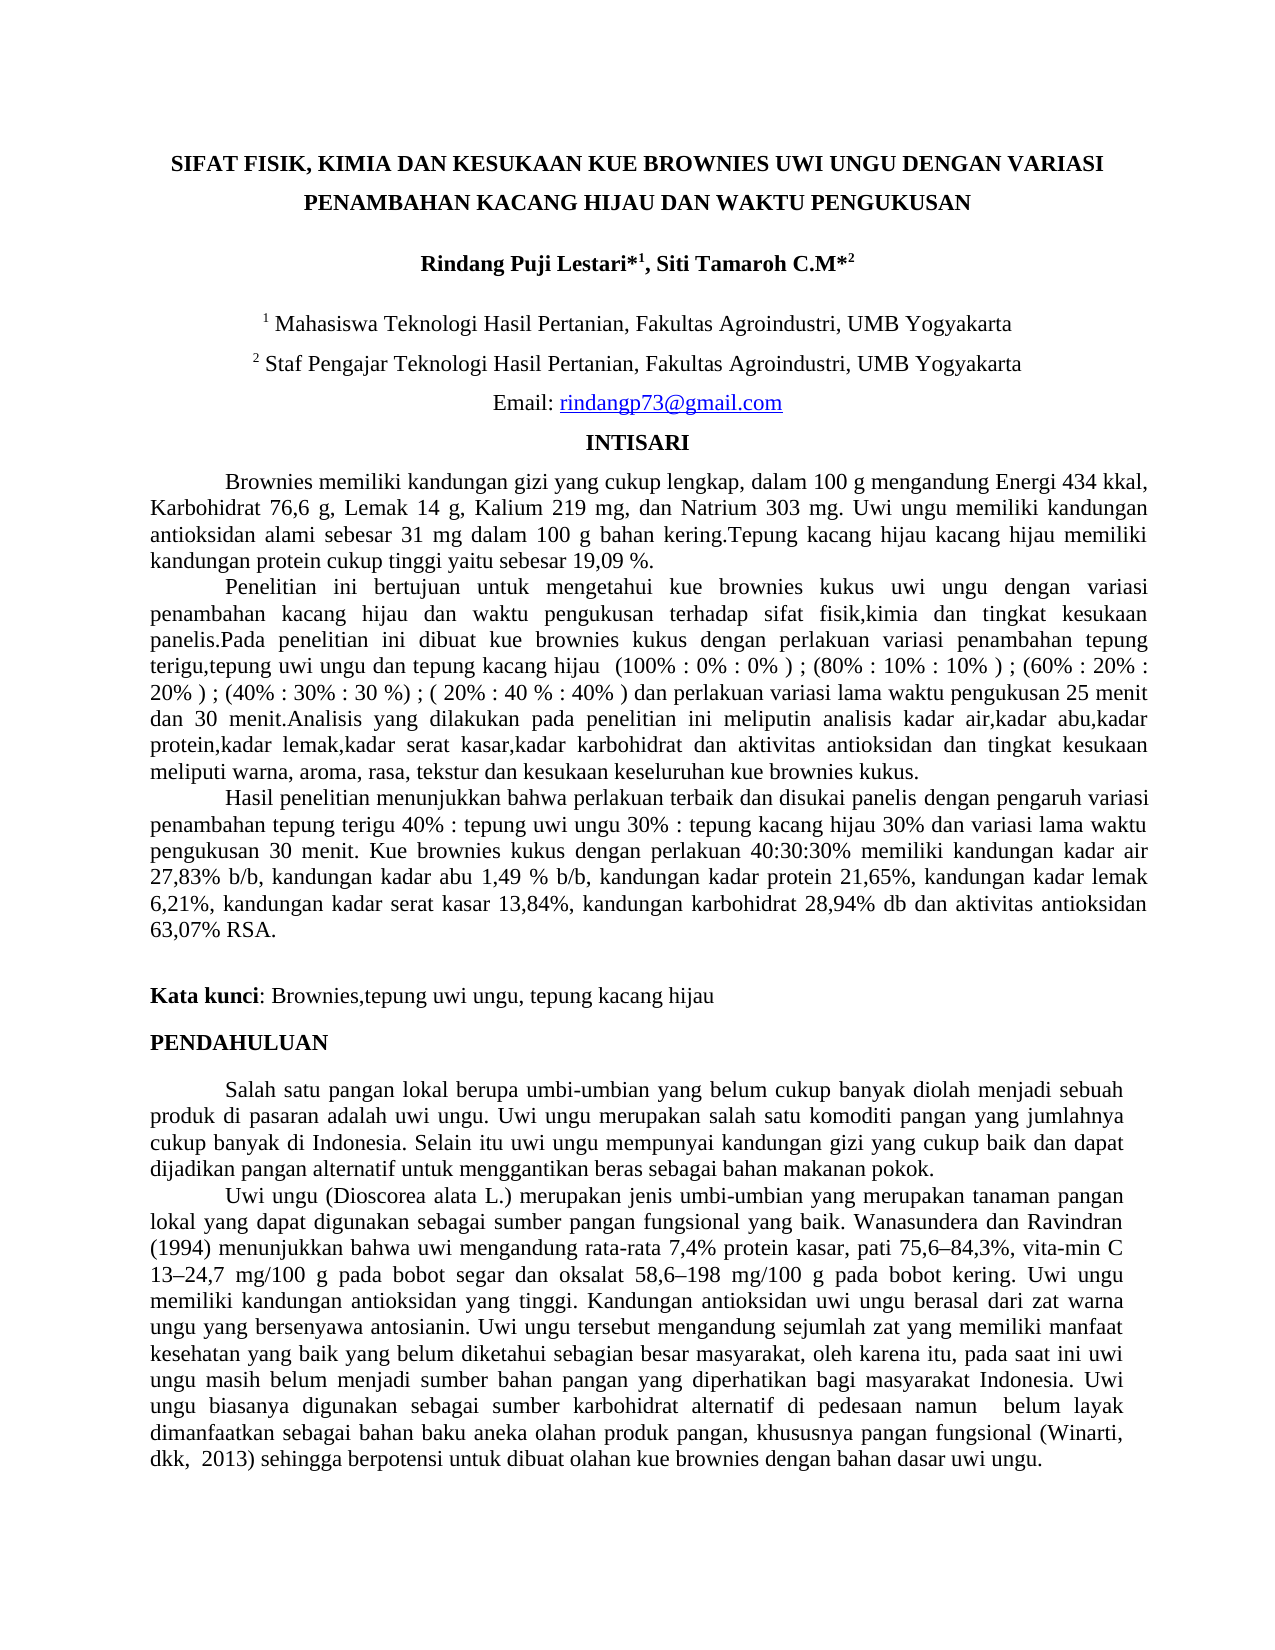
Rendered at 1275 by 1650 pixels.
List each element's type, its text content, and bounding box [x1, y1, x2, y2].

text 2 Staf Pengajar Teknologi Hasil Pertanian, Fakultas Agroindustri, UMB Yogyakarta [150, 349, 1125, 376]
text 1 Mahasiswa Teknologi Hasil Pertanian, Fakultas Agroindustri, UMB Yogyakarta [150, 310, 1125, 336]
text Salah satu pangan lokal berupa umbi-umbian yang belum cukup banyak diolah menjadi sebuah produk di pasaran adalah uwi ungu. Uwi ungu merupakan salah satu komoditi pangan yang jumlahnya cukup banyak di Indonesia. Selain itu uwi ungu mempunyai kandungan gizi yang cukup baik dan dapat dijadikan pangan alternatif untuk menggantikan beras sebagai bahan makanan pokok. [150, 1076, 1125, 1182]
text Brownies memiliki kandungan gizi yang cukup lengkap, dalam 100 g mengandung Energi 434 kkal, Karbohidrat 76,6 g, Lemak 14 g, Kalium 219 mg, dan Natrium 303 mg. Uwi ungu memiliki kandungan antioksidan alami sebesar 31 mg dalam 100 g bahan kering.Tepung kacang hijau kacang hijau memiliki kandungan protein cukup tinggi yaitu sebesar 19,09 %. [150, 468, 1149, 573]
text Kata kunci: Brownies,tepung uwi ungu, tepung kacang hijau [150, 982, 1125, 1008]
text Rindang Puji Lestari*1, Siti Tamaroh C.M*2 [150, 250, 1125, 276]
text Penelitian ini bertujuan untuk mengetahui kue brownies kukus uwi ungu dengan variasi penambahan kacang hijau dan waktu pengukusan terhadap sifat fisik,kimia dan tingkat kesukaan panelis.Pada penelitian ini dibuat kue brownies kukus dengan perlakuan variasi penambahan tepung terigu,tepung uwi ungu dan tepung kacang hijau (100% : 0% : 0% ) ; (80% : 10% : 10% ) ; (60% : 20% : 20% ) ; (40% : 30% : 30 %) ; ( 20% : 40 % : 40% ) dan perlakuan variasi lama waktu pengukusan 25 menit dan 30 menit.Analisis yang dilakukan pada penelitian ini meliputin analisis kadar air,kadar abu,kadar protein,kadar lemak,kadar serat kasar,kadar karbohidrat dan aktivitas antioksidan dan tingkat kesukaan meliputi warna, aroma, rasa, tekstur dan kesukaan keseluruhan kue brownies kukus. [150, 573, 1149, 784]
text INTISARI [150, 428, 1125, 455]
text Email: rindangp73@gmail.com [150, 389, 1125, 415]
text SIFAT FISIK, KIMIA DAN KESUKAAN KUE BROWNIES UWI UNGU DENGAN VARIASI PENAMBAHAN KACANG HIJAU DAN WAKTU PENGUKUSAN [150, 150, 1125, 216]
text Uwi ungu (Dioscorea alata L.) merupakan jenis umbi-umbian yang merupakan tanaman pangan lokal yang dapat digunakan sebagai sumber pangan fungsional yang baik. Wanasundera dan Ravindran (1994) menunjukkan bahwa uwi mengandung rata-rata 7,4% protein kasar, pati 75,6–84,3%, vita-min C 13–24,7 mg/100 g pada bobot segar dan oksalat 58,6–198 mg/100 g pada bobot kering. Uwi ungu memiliki kandungan antioksidan yang tinggi. Kandungan antioksidan uwi ungu berasal dari zat warna ungu yang bersenyawa antosianin. Uwi ungu tersebut mengandung sejumlah zat yang memiliki manfaat kesehatan yang baik yang belum diketahui sebagian besar masyarakat, oleh karena itu, pada saat ini uwi ungu masih belum menjadi sumber bahan pangan yang diperhatikan bagi masyarakat Indonesia. Uwi ungu biasanya digunakan sebagai sumber karbohidrat alternatif di pedesaan namun belum layak dimanfaatkan sebagai bahan baku aneka olahan produk pangan, khususnya pangan fungsional (Winarti, dkk, 2013) sehingga berpotensi untuk dibuat olahan kue brownies dengan bahan dasar uwi ungu. [150, 1182, 1125, 1472]
text PENDAHULUAN [150, 1029, 1125, 1055]
text Hasil penelitian menunjukkan bahwa perlakuan terbaik dan disukai panelis dengan pengaruh variasi penambahan tepung terigu 40% : tepung uwi ungu 30% : tepung kacang hijau 30% dan variasi lama waktu pengukusan 30 menit. Kue brownies kukus dengan perlakuan 40:30:30% memiliki kandungan kadar air 27,83% b/b, kandungan kadar abu 1,49 % b/b, kandungan kadar protein 21,65%, kandungan kadar lemak 6,21%, kandungan kadar serat kasar 13,84%, kandungan karbohidrat 28,94% db dan aktivitas antioksidan 63,07% RSA. [150, 784, 1149, 942]
